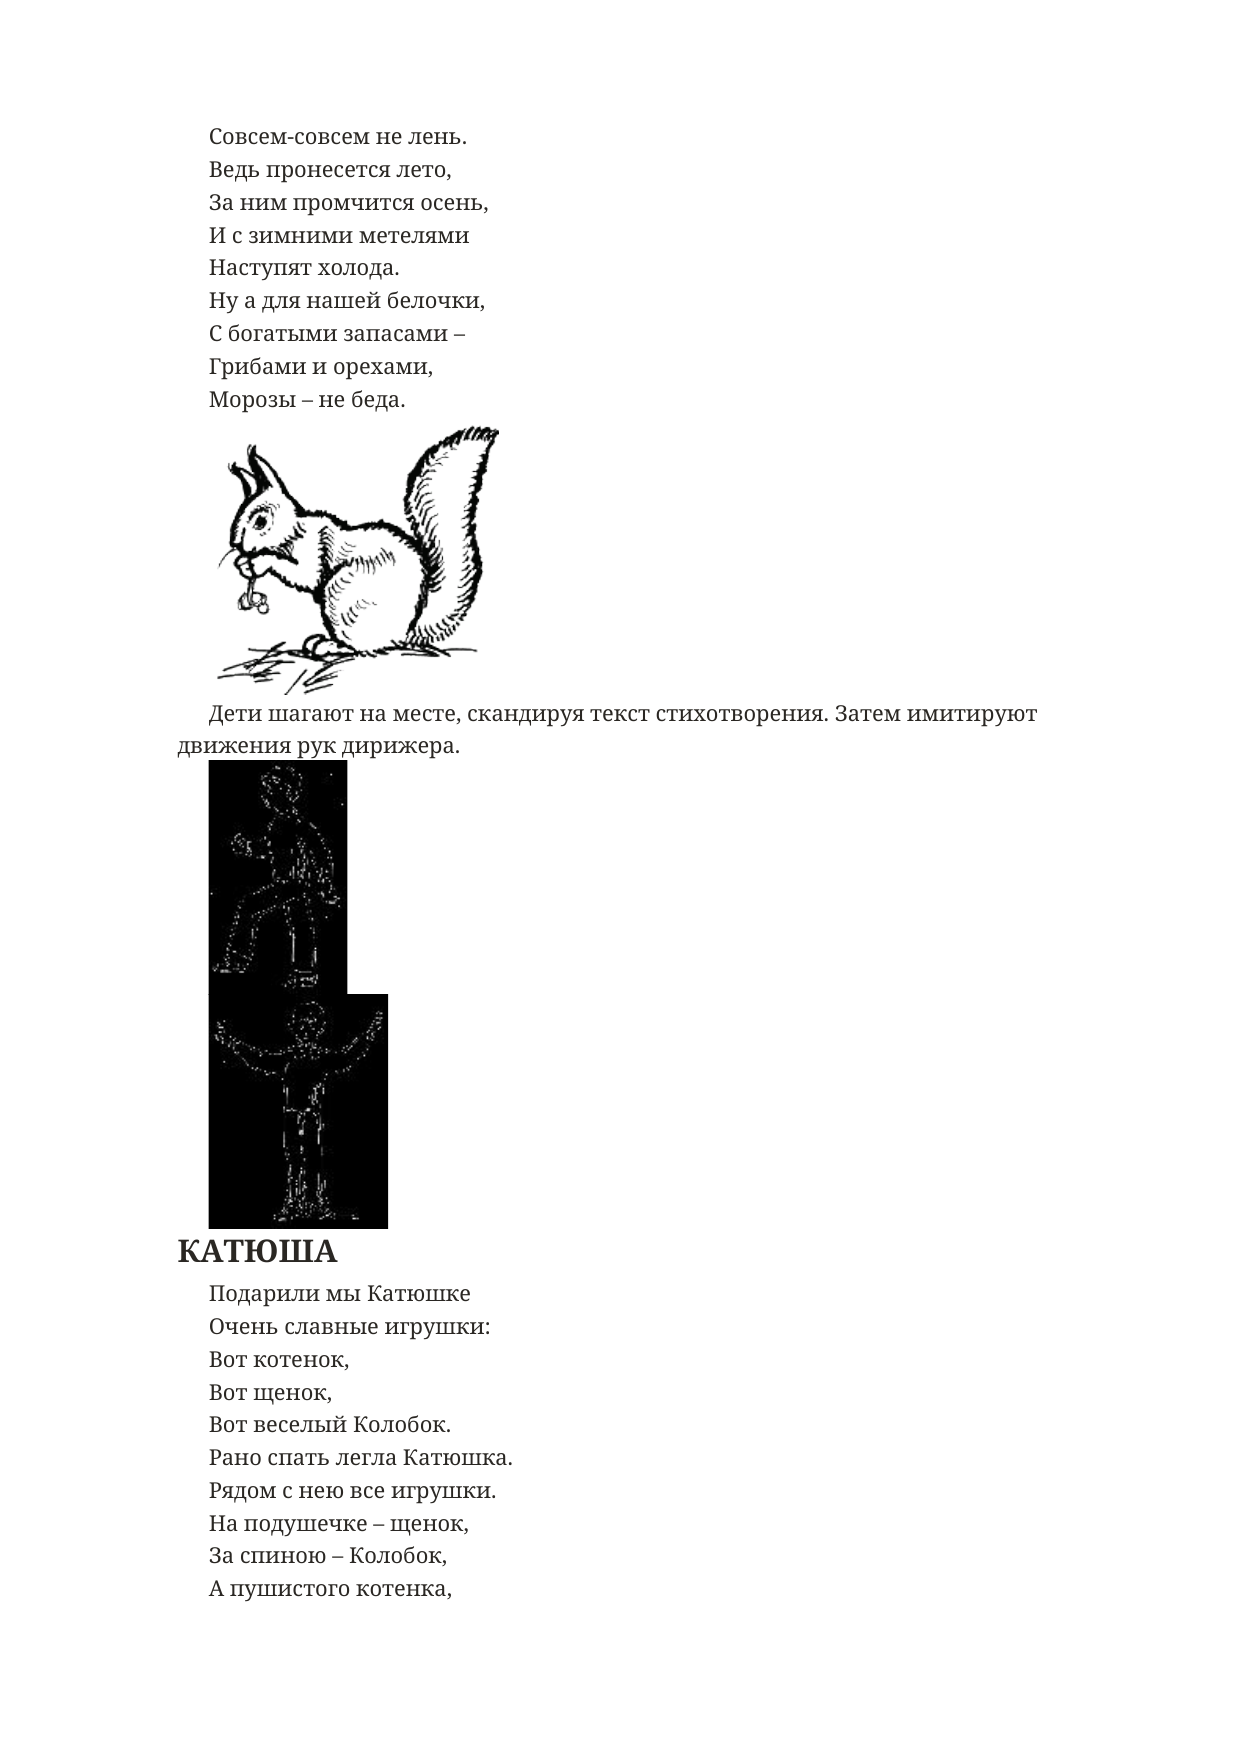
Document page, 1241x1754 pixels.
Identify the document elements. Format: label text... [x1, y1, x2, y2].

text С богатыми запасами – [177, 315, 1152, 348]
text И с зимними метелями [177, 217, 1152, 249]
picture [208, 760, 389, 1229]
picture [208, 413, 499, 695]
text Вот веселый Колобок. [177, 1406, 1152, 1439]
text Морозы – не беда. [177, 381, 1152, 413]
text За спиною – Колобок, [177, 1537, 1152, 1570]
text Наступят холода. [177, 249, 1152, 282]
text Дети шагают на месте, скандируя текст стихотворения. Затем имитируют движения рук дирижера. [177, 695, 1152, 760]
text Ну а для нашей белочки, [177, 282, 1152, 315]
text Очень славные игрушки: [177, 1308, 1152, 1341]
text Подарили мы Катюшке [177, 1275, 1152, 1308]
text А пушистого котенка, [177, 1570, 1152, 1603]
text Рядом с нею все игрушки. [177, 1472, 1152, 1505]
text Рано спать легла Катюшка. [177, 1439, 1152, 1472]
text Совсем-совсем не лень. [177, 118, 1152, 151]
text Грибами и орехами, [177, 348, 1152, 381]
text За ним промчится осень, [177, 184, 1152, 217]
text Вот щенок, [177, 1373, 1152, 1406]
text Ведь пронесется лето, [177, 151, 1152, 184]
text Вот котенок, [177, 1341, 1152, 1373]
text На подушечке – щенок, [177, 1505, 1152, 1537]
subtitle КАТЮША [177, 1229, 1152, 1272]
